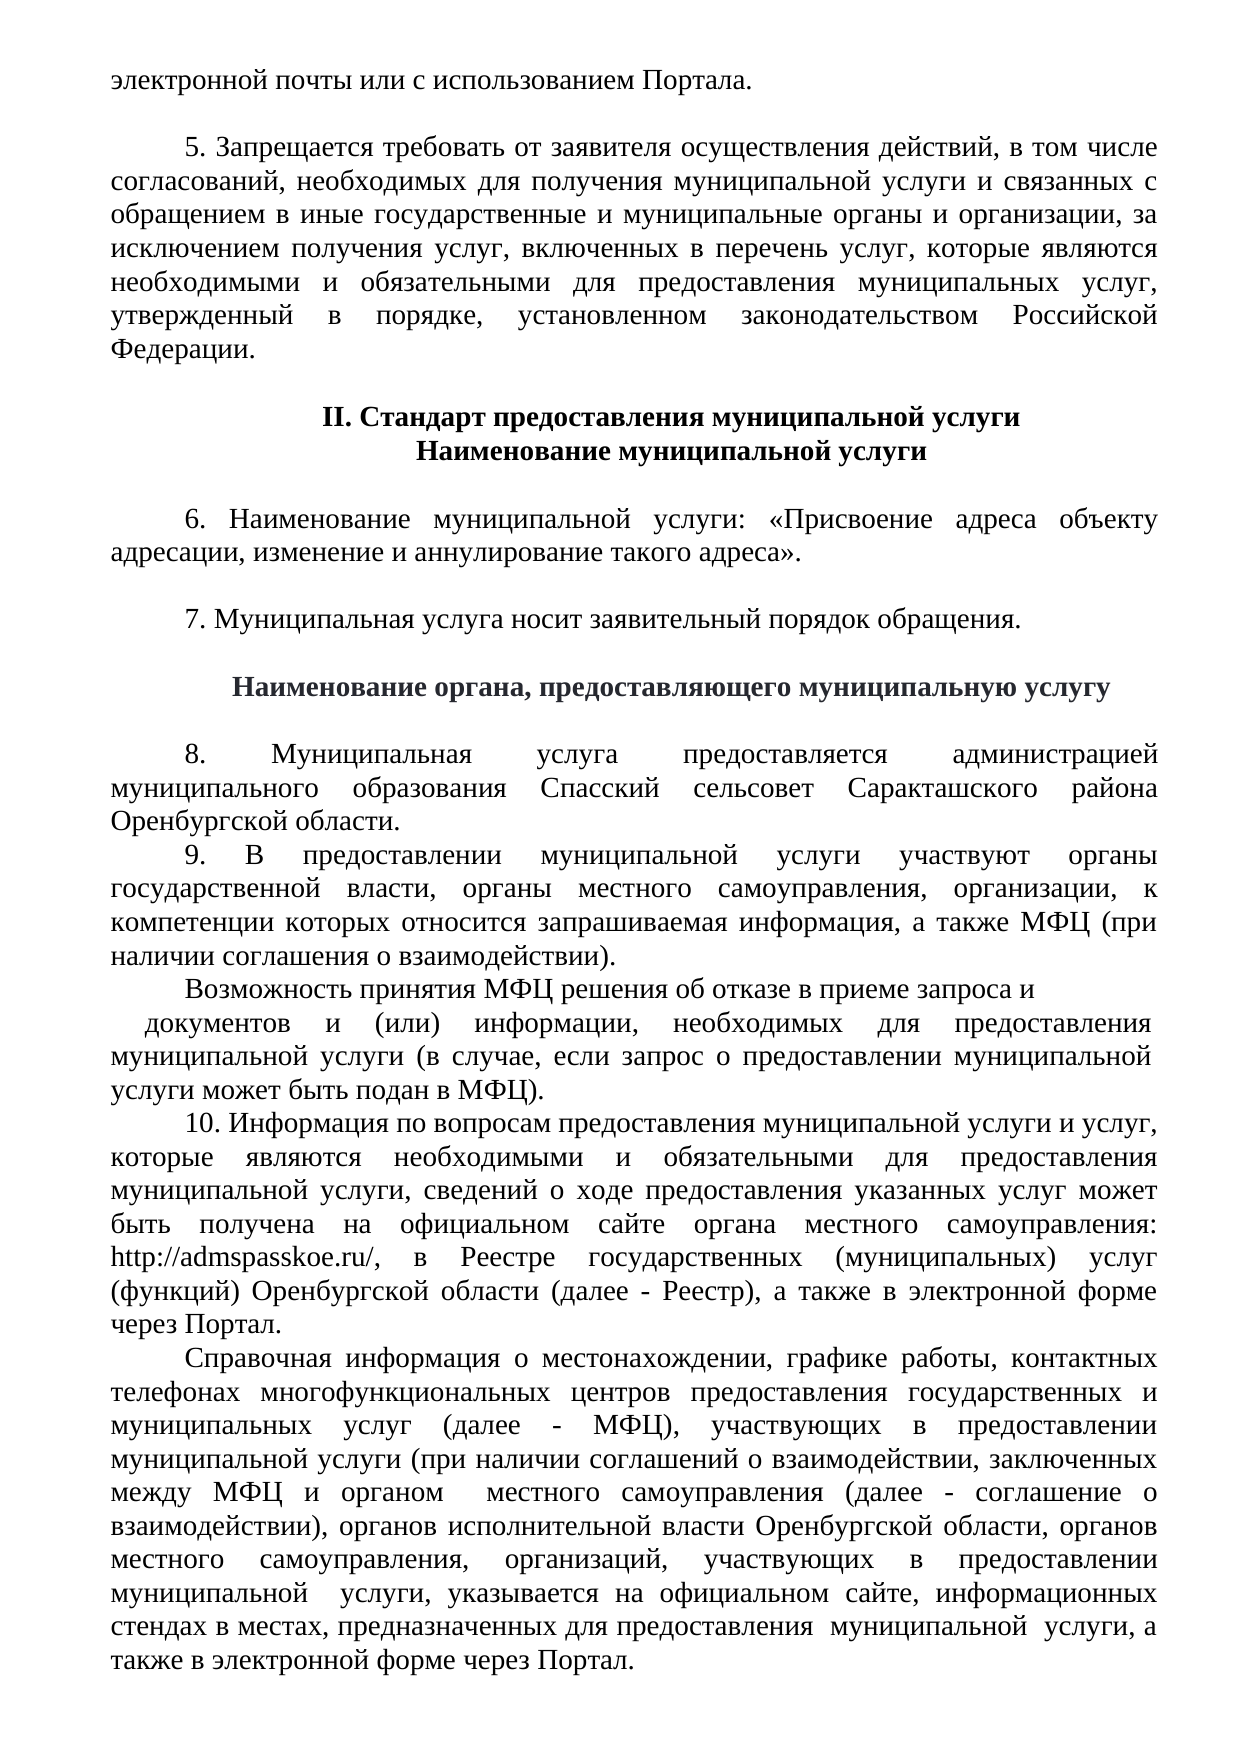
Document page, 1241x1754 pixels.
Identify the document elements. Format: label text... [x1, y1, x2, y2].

text Справочная информация о местонахождении, графике работы, контактных телефонах многофункциональных центров предоставления государственных и муниципальных услуг (далее - МФЦ), участвующих в предоставлении муниципальной услуги (при наличии соглашений о взаимодействии, заключенных между МФЦ и органом местного самоуправления (далее - соглашение о взаимодействии), органов исполнительной власти Оренбургской области, органов местного самоуправления, организаций, участвующих в предоставлении муниципальной услуги, указывается на официальном сайте, информационных стендах в местах, предназначенных для предоставления муниципальной услуги, а также в электронной форме через Портал. [110, 1340, 1158, 1676]
text 5. Запрещается требовать от заявителя осуществления действий, в том числе согласований, необходимых для получения муниципальной услуги и связанных с обращением в иные государственные и муниципальные органы и организации, за исключением получения услуг, включенных в перечень услуг, которые являются необходимыми и обязательными для предоставления муниципальных услуг, утвержденный в порядке, установленном законодательством Российской Федерации. [110, 129, 1159, 364]
text II. Стандарт предоставления муниципальной услуги [110, 399, 1158, 433]
text Наименование органа, предоставляющего муниципальную услугу [110, 669, 1158, 703]
text 7. Муниципальная услуга носит заявительный порядок обращения. [110, 602, 1158, 635]
text 10. Информация по вопросам предоставления муниципальной услуги и услуг, которые являются необходимыми и обязательными для предоставления муниципальной услуги, сведений о ходе предоставления указанных услуг может быть получена на официальном сайте органа местного самоуправления: http://admspasskoe.ru/, в Реестре государственных (муниципальных) услуг (функций) Оренбургской области (далее - Реестр), а также в электронной форме через Портал. [110, 1105, 1158, 1340]
text 8. Муниципальная услуга предоставляется администрацией муниципального образования Спасский сельсовет Саракташского района Оренбургской области. [110, 736, 1158, 837]
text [110, 62, 1158, 96]
text документов и (или) информации, необходимых для предоставления муниципальной услуги (в случае, если запрос о предоставлении муниципальной услуги может быть подан в МФЦ). [110, 1005, 1153, 1105]
text 6. Наименование муниципальной услуги: «Присвоение адреса объекту адресации, изменение и аннулирование такого адреса». [110, 501, 1158, 568]
text Возможность принятия МФЦ решения об отказе в приеме запроса и [110, 971, 1167, 1005]
text 9. В предоставлении муниципальной услуги участвуют органы государственной власти, органы местного самоуправления, организации, к компетенции которых относится запрашиваемая информация, а также МФЦ (при наличии соглашения о взаимодействии). [110, 837, 1158, 971]
text Наименование муниципальной услуги [110, 433, 1158, 467]
